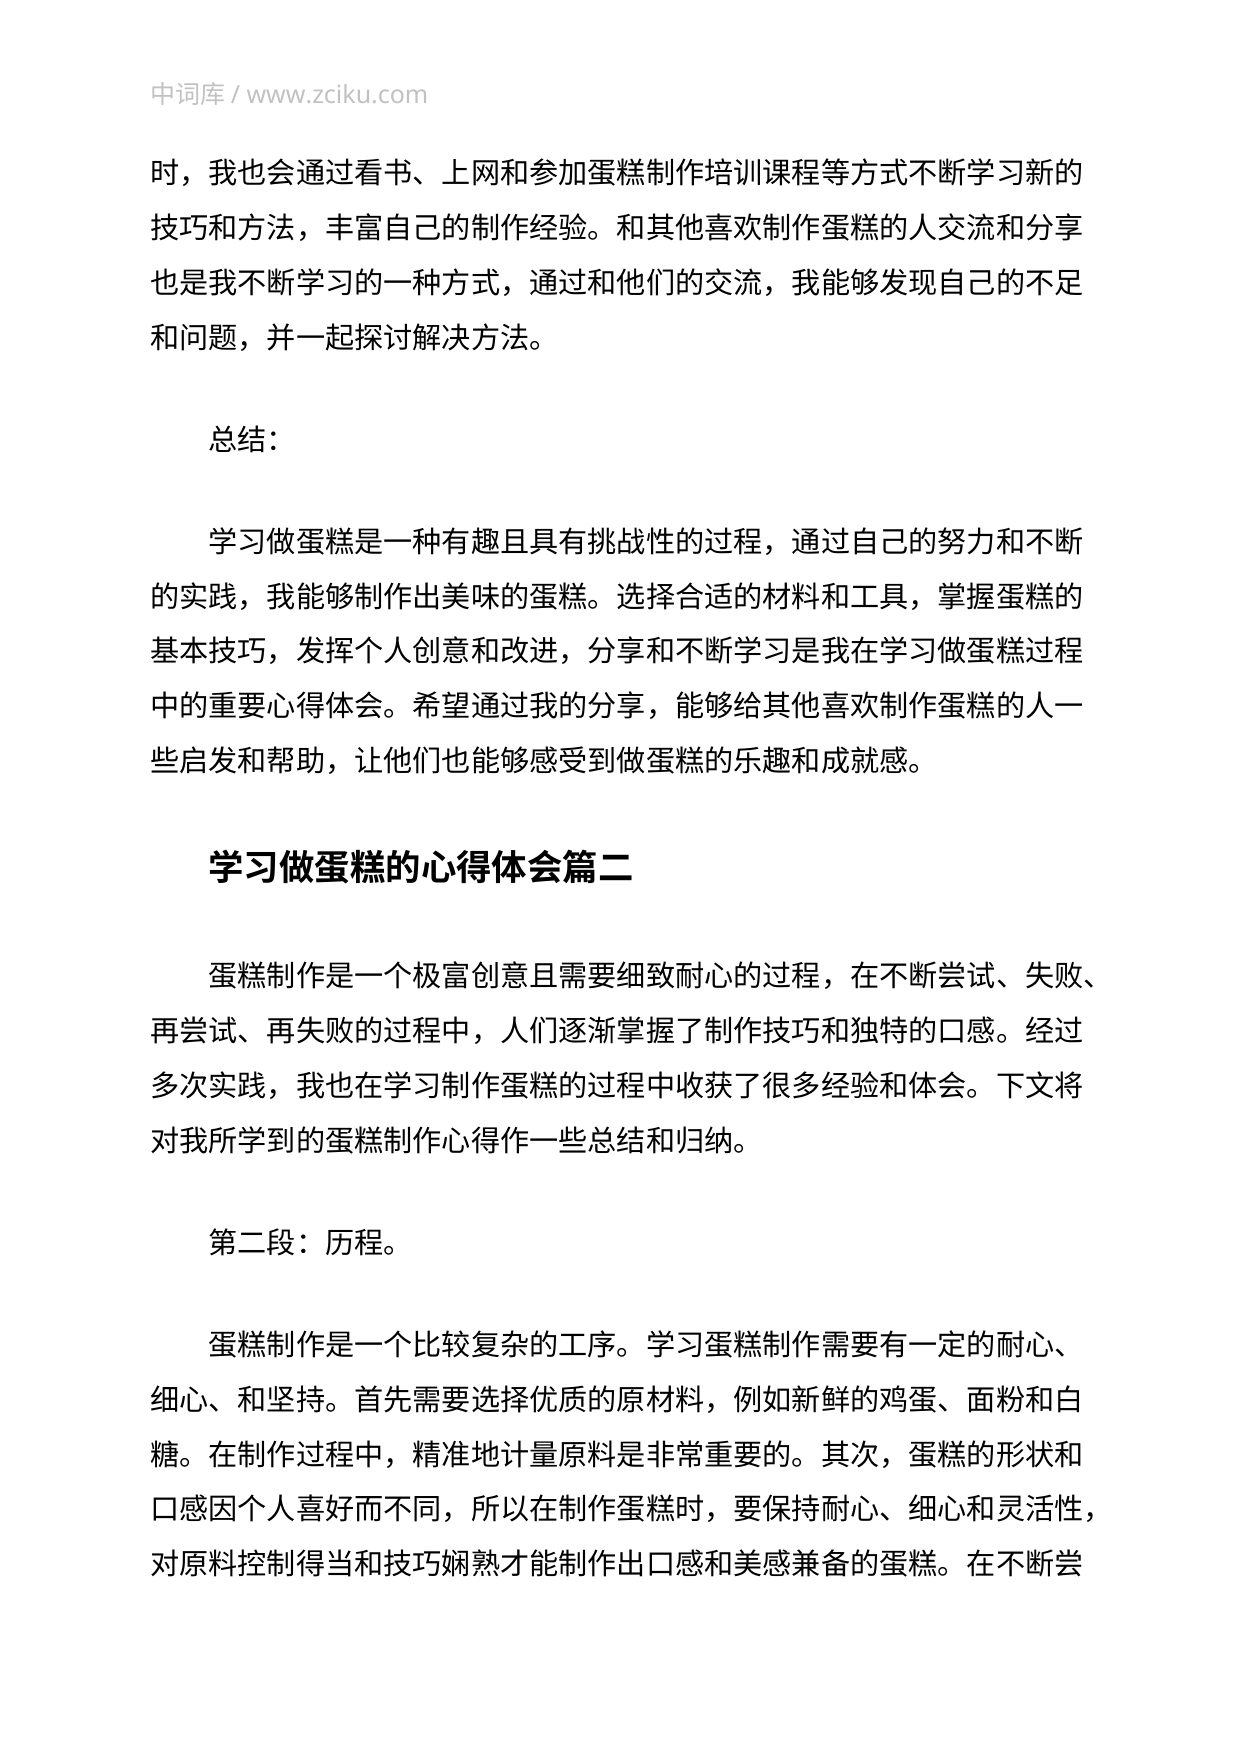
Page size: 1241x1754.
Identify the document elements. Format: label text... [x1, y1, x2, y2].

text 第二段：历程。 [150, 1219, 1090, 1262]
text 总结： [150, 416, 1090, 459]
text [150, 150, 1090, 357]
text 蛋糕制作是一个极富创意且需要细致耐心的过程，在不断尝试、失败、再尝试、再失败的过程中，人们逐渐掌握了制作技巧和独特的口感。经过多次实践，我也在学习制作蛋糕的过程中收获了很多经验和体会。下文将对我所学到的蛋糕制作心得作一些总结和归纳。 [150, 953, 1090, 1160]
text 学习做蛋糕是一种有趣且具有挑战性的过程，通过自己的努力和不断的实践，我能够制作出美味的蛋糕。选择合适的材料和工具，掌握蛋糕的基本技巧，发挥个人创意和改进，分享和不断学习是我在学习做蛋糕过程中的重要心得体会。希望通过我的分享，能够给其他喜欢制作蛋糕的人一些启发和帮助，让他们也能够感受到做蛋糕的乐趣和成就感。 [150, 518, 1090, 780]
text 学习做蛋糕的心得体会篇二 [150, 839, 1090, 891]
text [150, 1321, 1090, 1583]
